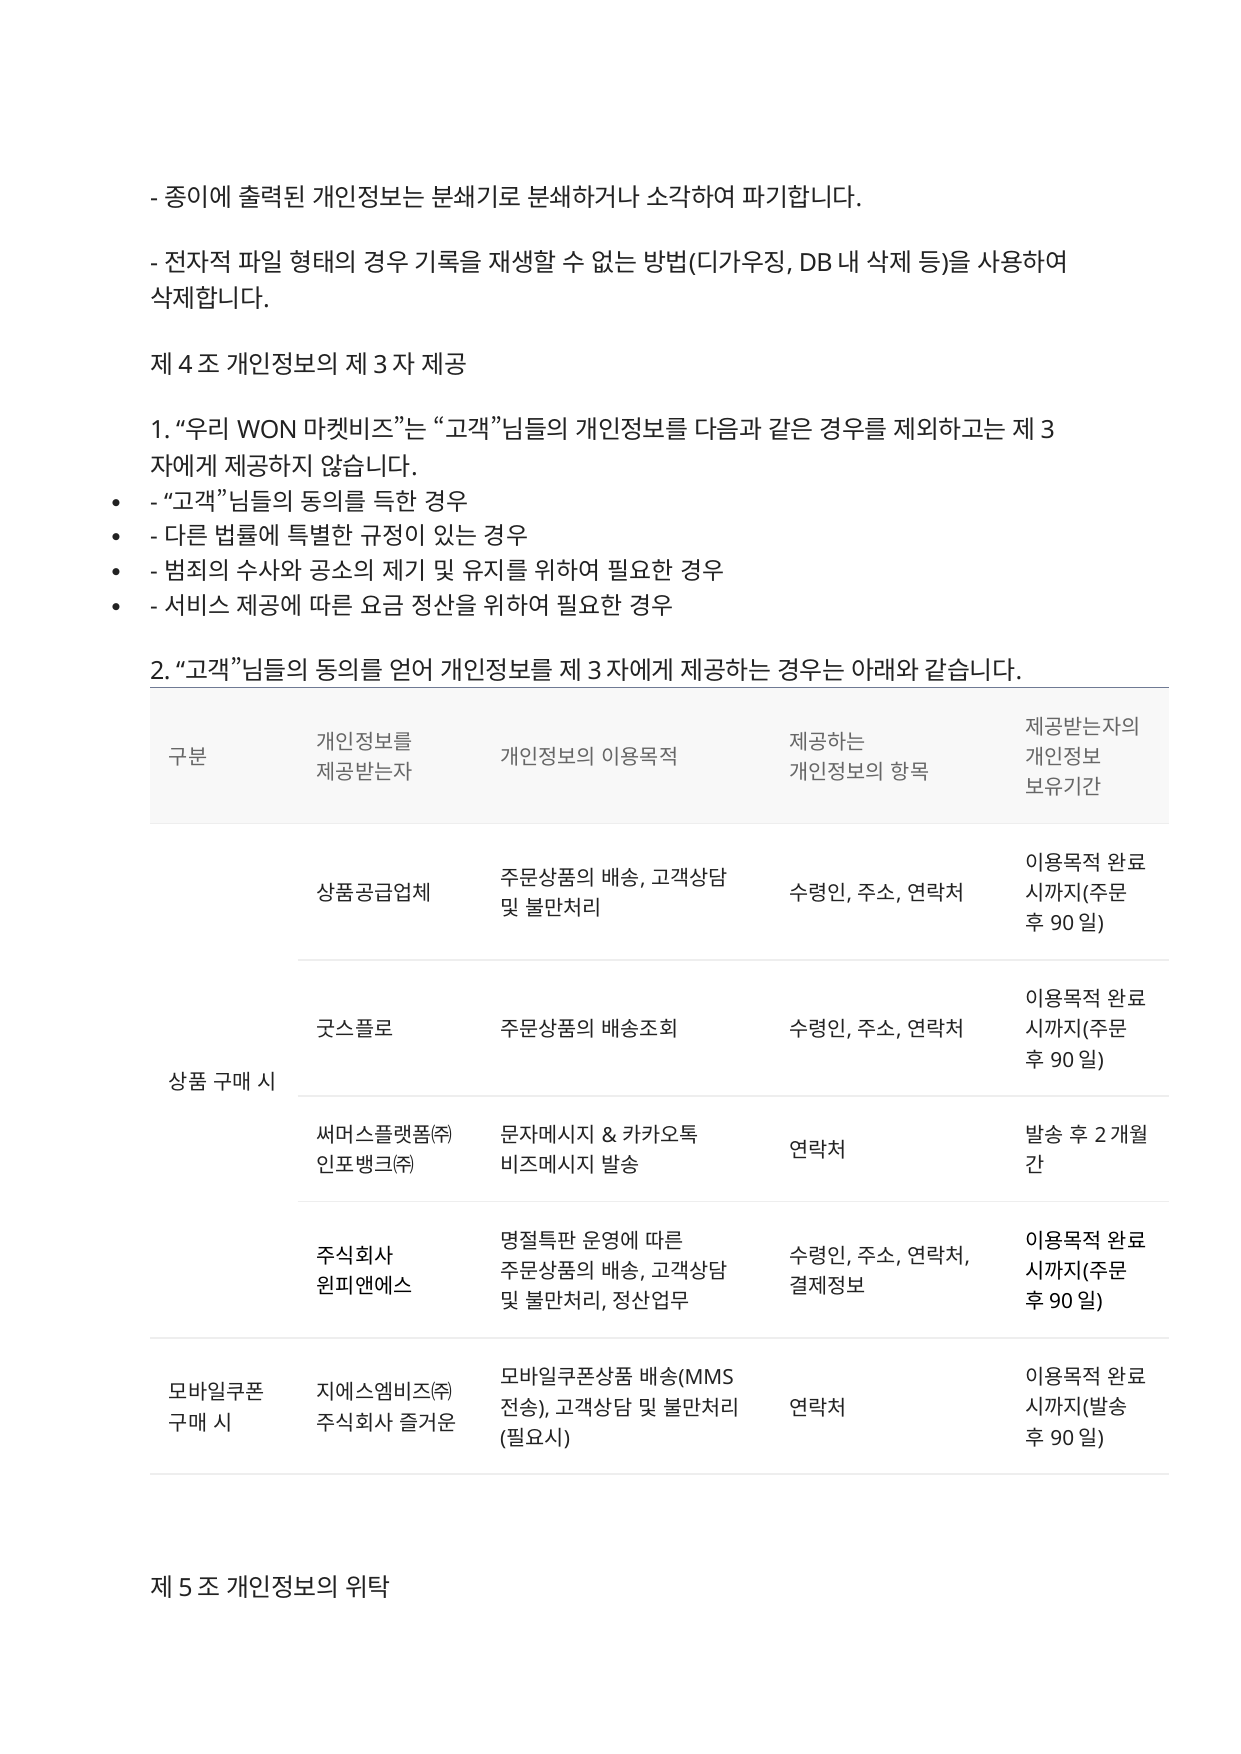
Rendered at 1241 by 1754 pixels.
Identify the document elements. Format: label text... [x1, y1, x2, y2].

table_cell 수령인, 주소, 연락처, 결제정보 [770, 1202, 1006, 1337]
list - 다른 법률에 특별한 규정이 있는 경우 [112, 517, 1090, 552]
table_cell 발송 후 2개월 간 [1006, 1097, 1169, 1201]
table_cell 모바일쿠폰상품 배송(MMS전송), 고객상담 및 불만처리(필요시) [481, 1339, 770, 1473]
table_cell 주문상품의 배송조회 [481, 961, 770, 1095]
table_header 제공하는 개인정보의 항목 [770, 688, 1006, 823]
text 제4조 개인정보의 제3자 제공 [150, 344, 1090, 381]
table_cell 상품공급업체 [298, 824, 481, 959]
text 제5조 개인정보의 위탁 [150, 1567, 1090, 1603]
table_cell 이용목적 완료 시까지(주문 후 90일) [1006, 1202, 1169, 1337]
table_cell 이용목적 완료 시까지(주문 후 90일) [1006, 961, 1169, 1095]
list - 서비스 제공에 따른 요금 정산을 위하여 필요한 경우 [112, 587, 1090, 621]
table_cell 이용목적 완료 시까지(주문 후 90일) [1006, 824, 1169, 959]
table_cell 명절특판 운영에 따른 주문상품의 배송, 고객상담 및 불만처리, 정산업무 [481, 1202, 770, 1337]
table_header 구분 [150, 688, 298, 823]
table_cell 연락처 [770, 1097, 1006, 1201]
table_cell 수령인, 주소, 연락처 [770, 824, 1006, 959]
table_cell 지에스엠비즈㈜ 주식회사 즐거운 [298, 1339, 481, 1473]
table_cell 모바일쿠폰 구매 시 [150, 1339, 298, 1473]
table_cell 상품 구매 시 [150, 824, 298, 1337]
table_cell 써머스플랫폼㈜ 인포뱅크㈜ [298, 1097, 481, 1201]
table_cell 문자메시지 & 카카오톡 비즈메시지 발송 [481, 1097, 770, 1201]
text 2. “고객”님들의 동의를 얻어 개인정보를 제3자에게 제공하는 경우는 아래와 같습니다. [150, 651, 1090, 687]
table_cell 연락처 [770, 1339, 1006, 1473]
table_header 개인정보를 제공받는자 [298, 688, 481, 823]
list - “고객”님들의 동의를 득한 경우 [112, 482, 1090, 517]
text - 전자적 파일 형태의 경우 기록을 재생할 수 없는 방법(디가우징, DB내 삭제 등)을 사용하여 삭제합니다. [150, 243, 1090, 315]
table_header 제공받는자의 개인정보 보유기간 [1006, 688, 1169, 823]
text 1. “우리 WON 마켓비즈”는 “고객”님들의 개인정보를 다음과 같은 경우를 제외하고는 제3자에게 제공하지 않습니다. [150, 410, 1090, 482]
table_cell 주식회사 윈피앤에스 [298, 1202, 481, 1337]
table_header 개인정보의 이용목적 [481, 688, 770, 823]
table_cell 주문상품의 배송, 고객상담 및 불만처리 [481, 824, 770, 959]
table_cell 수령인, 주소, 연락처 [770, 961, 1006, 1095]
table_cell 굿스플로 [298, 961, 481, 1095]
list - 범죄의 수사와 공소의 제기 및 유지를 위하여 필요한 경우 [112, 552, 1090, 587]
text - 종이에 출력된 개인정보는 분쇄기로 분쇄하거나 소각하여 파기합니다. [150, 177, 1090, 213]
table_cell 이용목적 완료 시까지(발송 후 90일) [1006, 1339, 1169, 1473]
